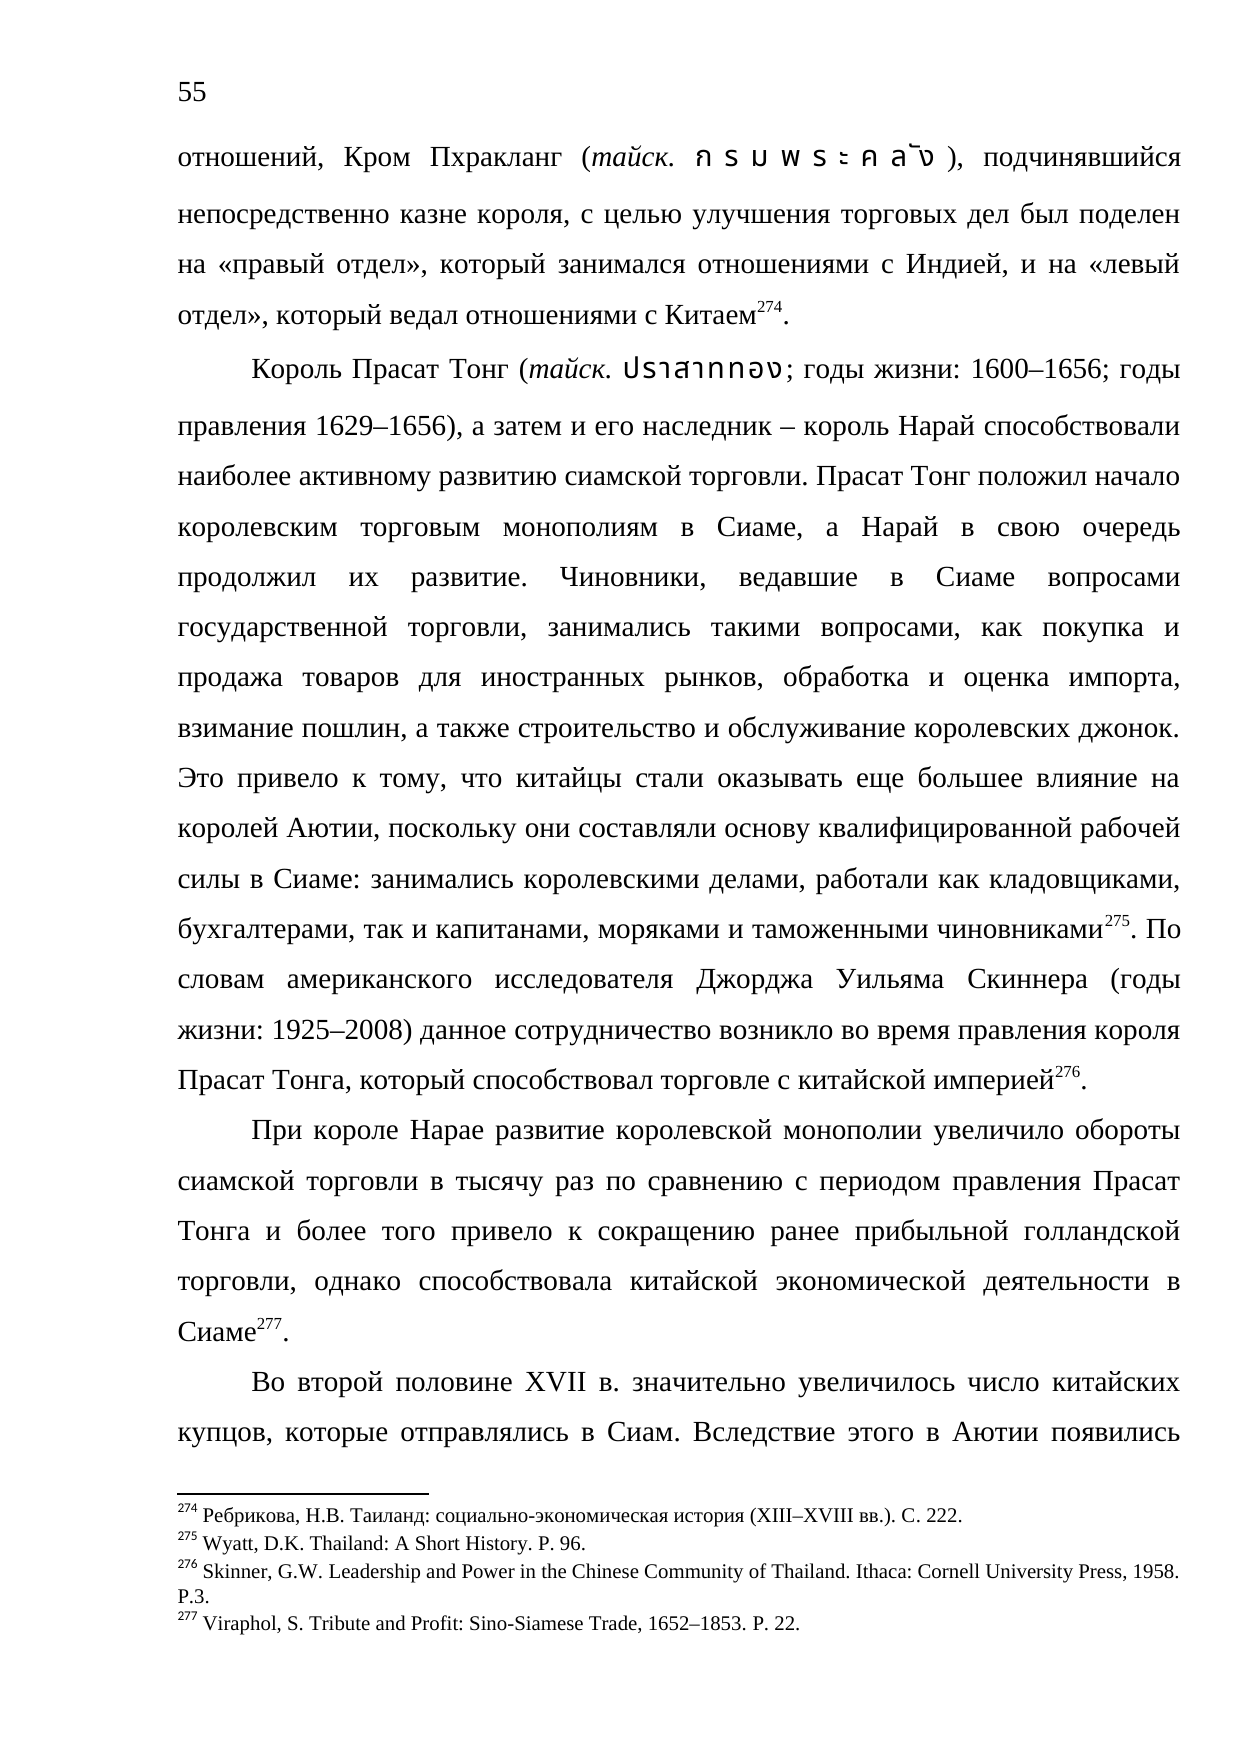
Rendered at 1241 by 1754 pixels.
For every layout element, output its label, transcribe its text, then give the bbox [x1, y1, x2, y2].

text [177, 135, 1181, 330]
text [177, 1364, 1181, 1448]
text Король Прасат Тонг (тайск. ปราสาททอง; годы жизни: 1600–1656; годы правления 1629–1656), а затем и его наследник – король Нарай способствовали наиболее активному развитию сиамской торговли. Прасат Тонг положил начало королевским торговым монополиям в Сиаме, а Нарай в свою очередь продолжил их развитие. Чиновники, ведавшие в Сиаме вопросами государственной торговли, занимались такими вопросами, как покупка и продажа товаров для иностранных рынков, обработка и оценка импорта, взимание пошлин, а также строительство и обслуживание королевских джонок. Это привело к тому, что китайцы стали оказывать еще большее влияние на королей Аютии, поскольку они составляли основу квалифицированной рабочей силы в Сиаме: занимались королевскими делами, работали как кладовщиками, бухгалтерами, так и капитанами, моряками и таможенными чиновниками. По словам американского исследователя Джорджа Уильяма Скиннера (годы жизни: 1925–2008) данное сотрудничество возникло во время правления короля Прасат Тонга, который способствовал торговле с китайской империей. [177, 347, 1181, 1096]
text При короле Нарае развитие королевской монополии увеличило обороты сиамской торговли в тысячу раз по сравнению с периодом правления Прасат Тонга и более того привело к сокращению ранее прибыльной голландской торговли, однако способствовала китайской экономической деятельности в Сиаме. [177, 1112, 1181, 1347]
